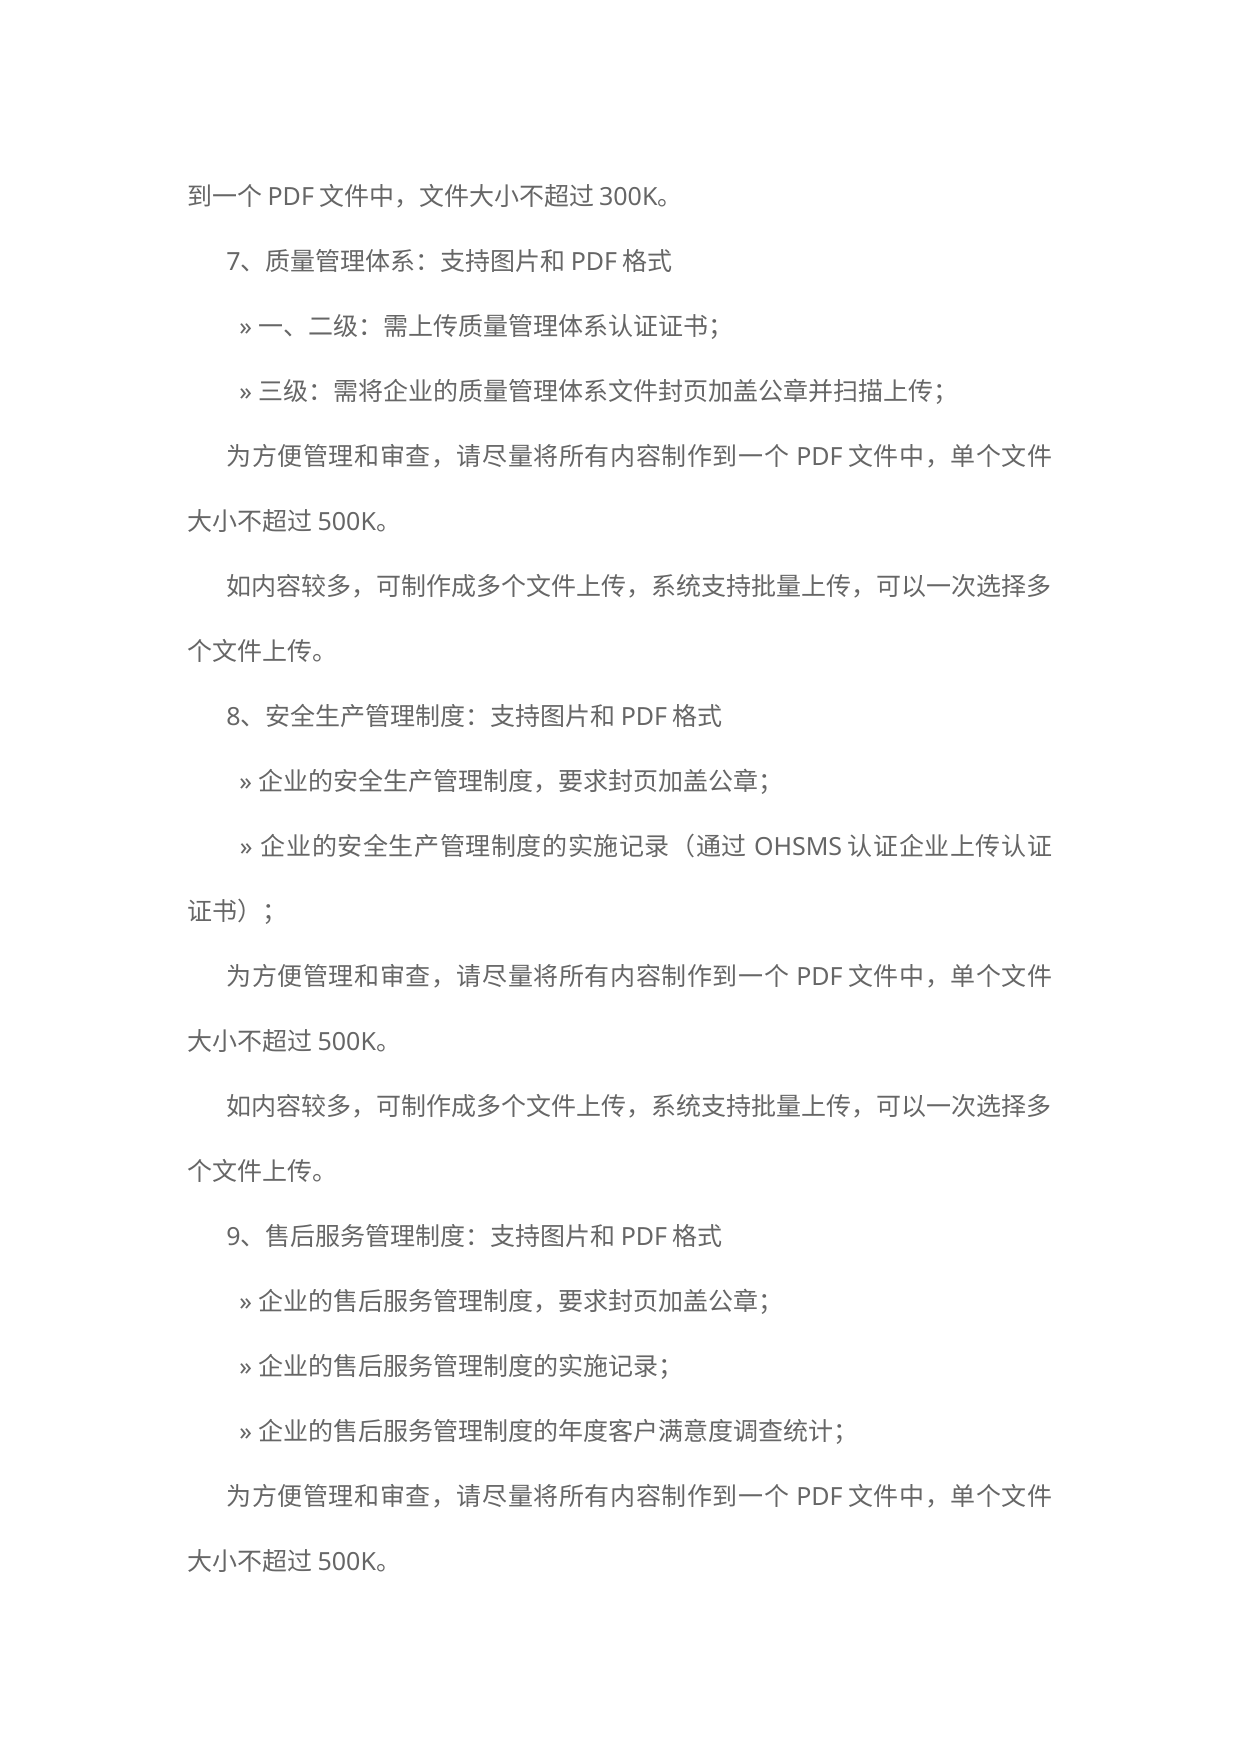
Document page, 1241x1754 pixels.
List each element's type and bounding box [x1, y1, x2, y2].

text [187, 162, 1053, 1592]
